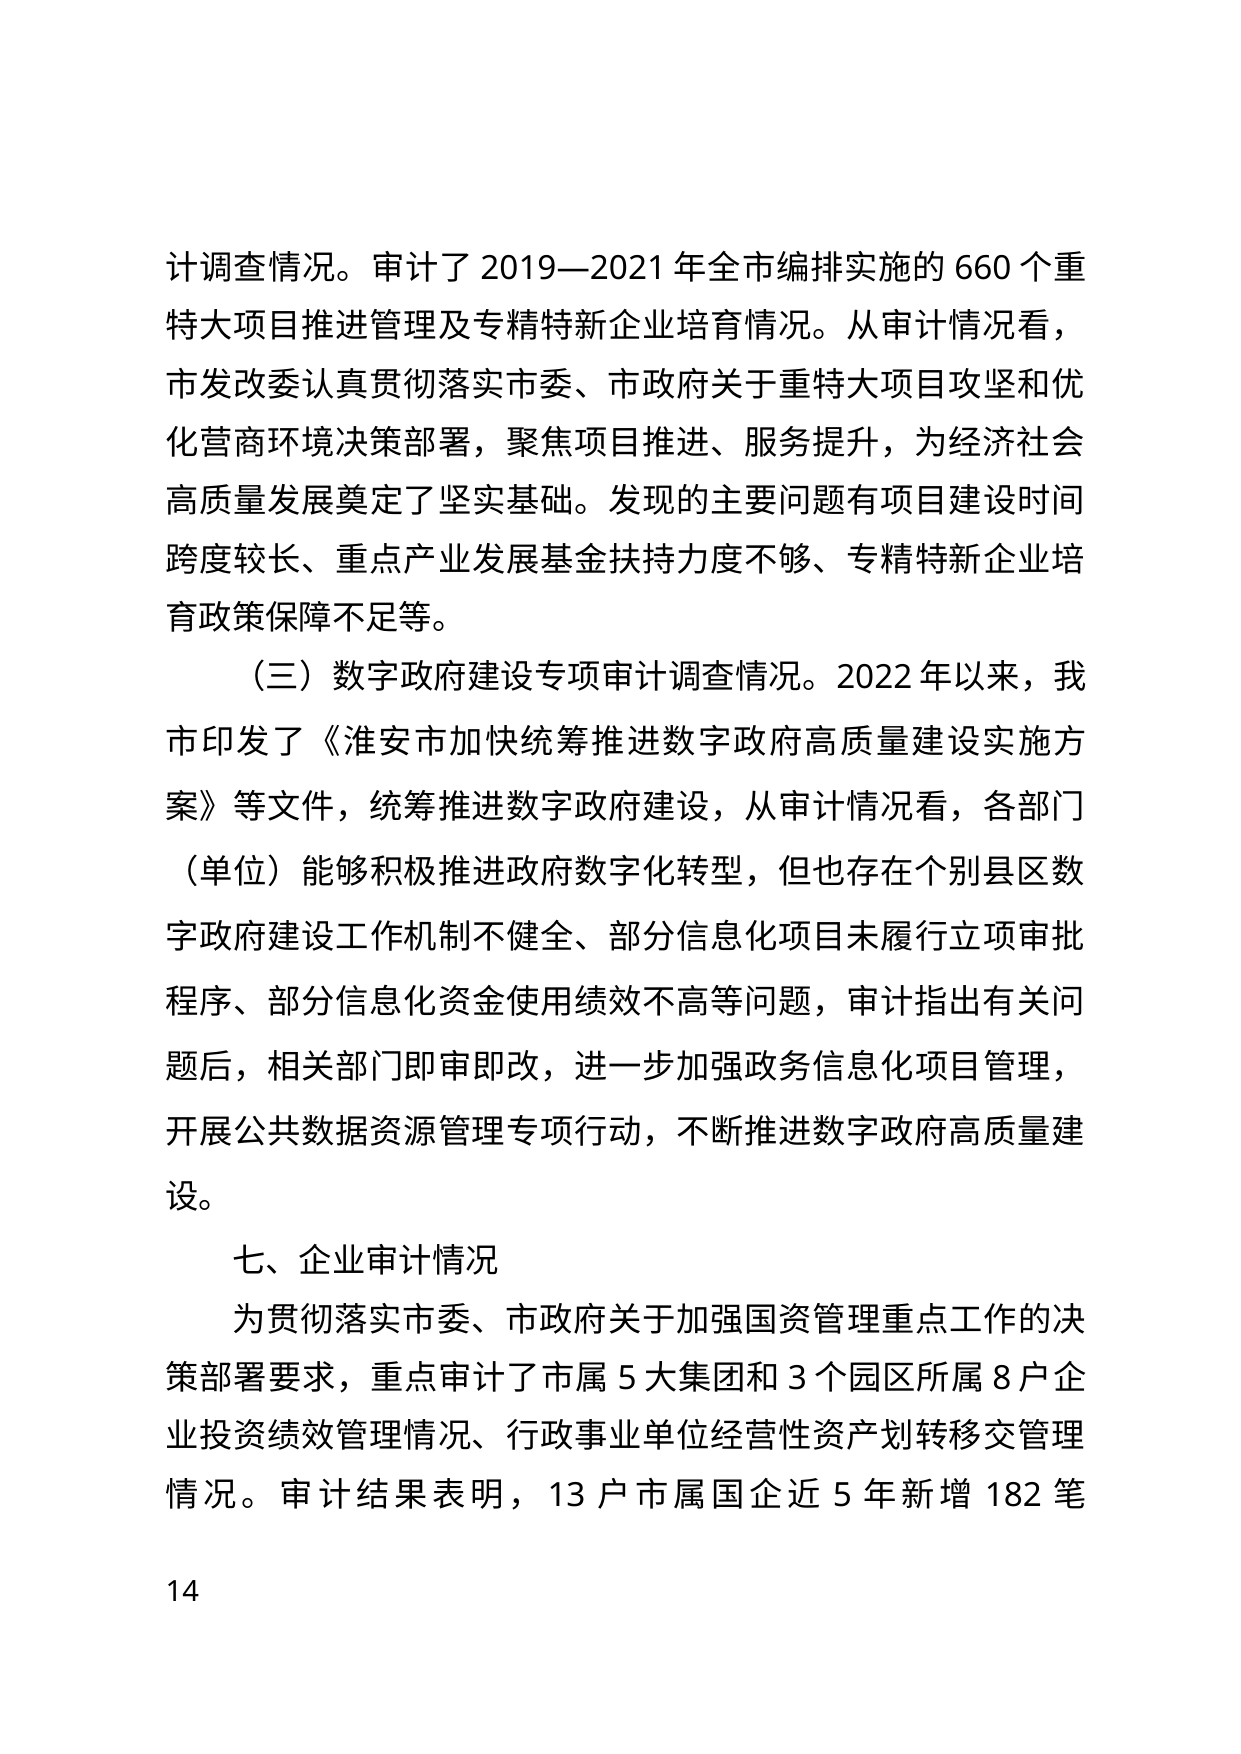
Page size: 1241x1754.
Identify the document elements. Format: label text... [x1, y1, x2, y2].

text 七、企业审计情况 [165, 1226, 1087, 1284]
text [165, 233, 1087, 641]
text （三）数字政府建设专项审计调查情况。2022年以来，我市印发了《淮安市加快统筹推进数字政府高质量建设实施方案》等文件，统筹推进数字政府建设，从审计情况看，各部门（单位）能够积极推进政府数字化转型，但也存在个别县区数字政府建设工作机制不健全、部分信息化项目未履行立项审批程序、部分信息化资金使用绩效不高等问题，审计指出有关问题后，相关部门即审即改，进一步加强政务信息化项目管理，开展公共数据资源管理专项行动，不断推进数字政府高质量建设。 [165, 641, 1087, 1226]
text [165, 1284, 1087, 1518]
